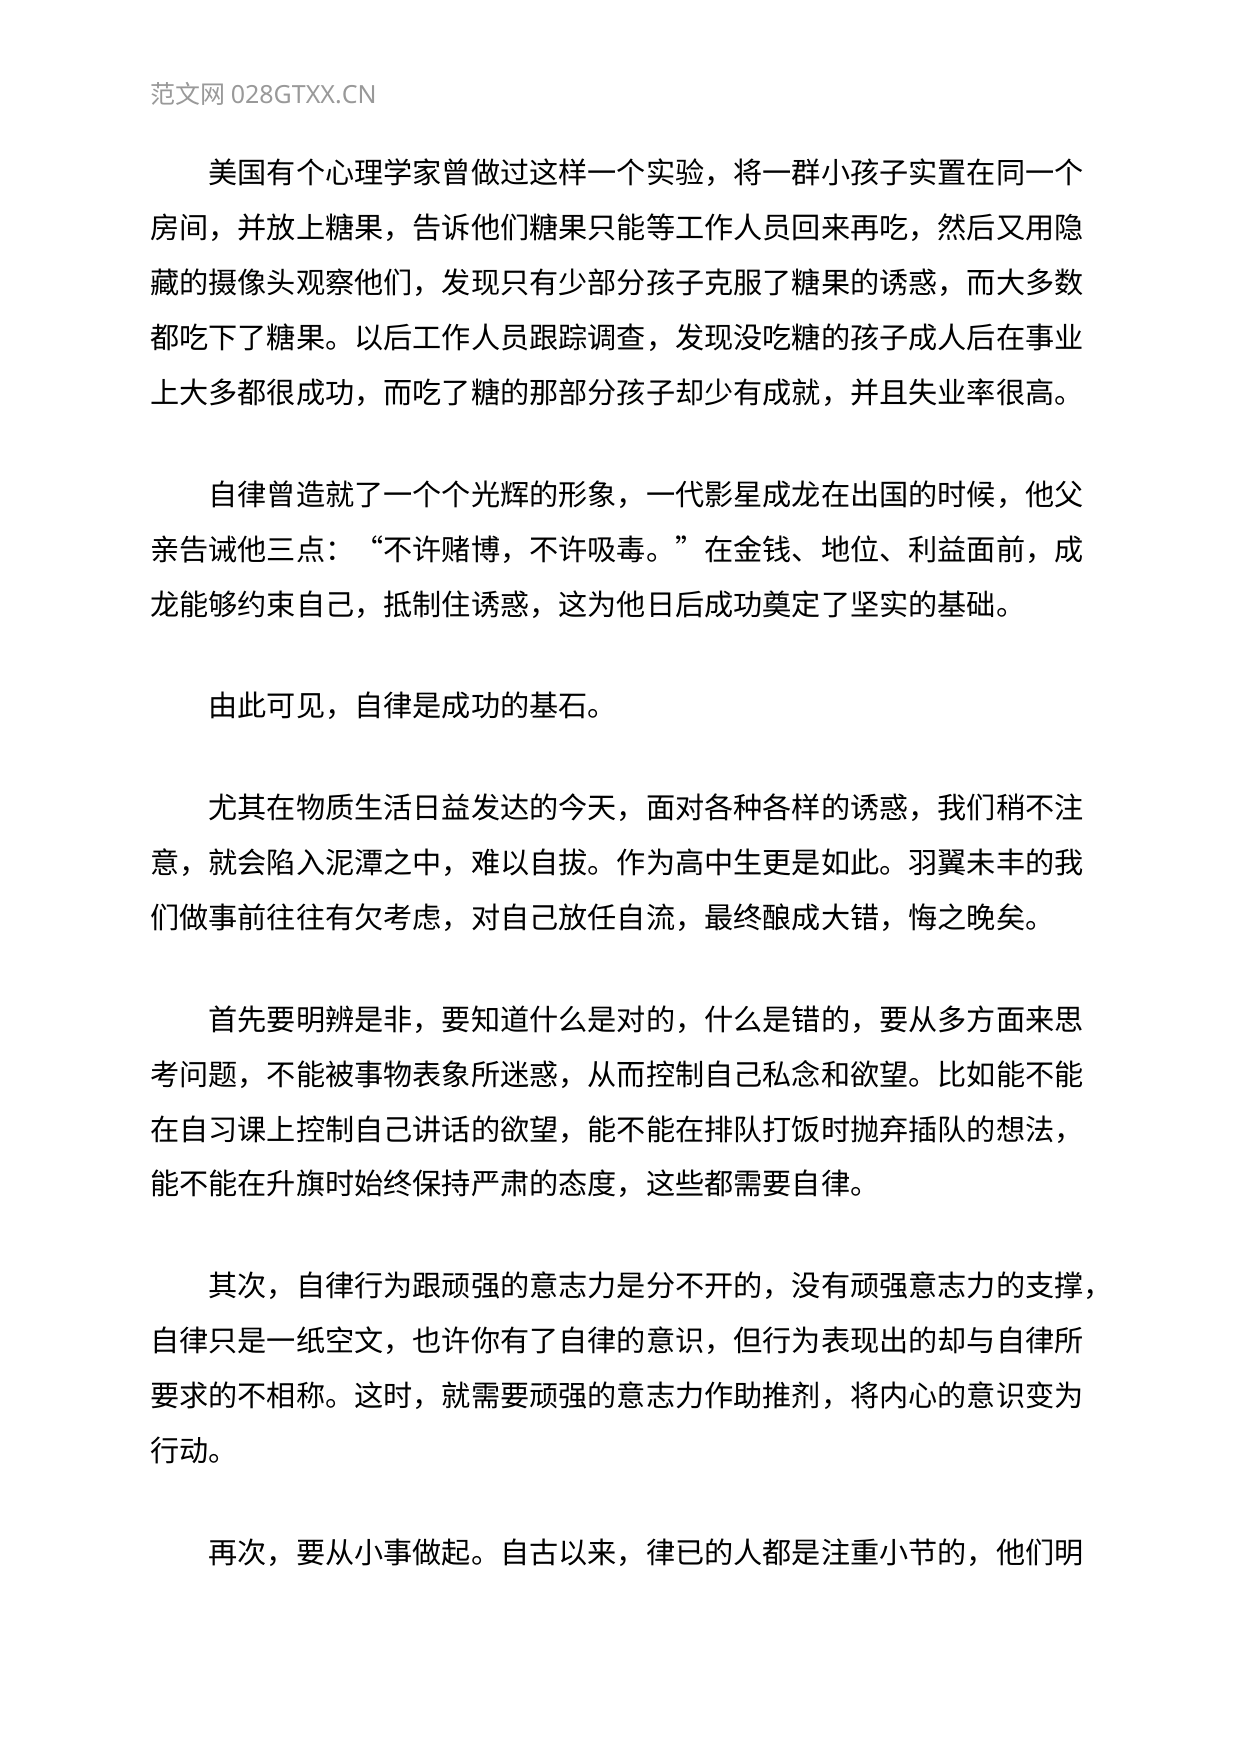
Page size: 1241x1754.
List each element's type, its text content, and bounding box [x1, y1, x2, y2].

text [150, 1529, 1090, 1571]
text 其次，自律行为跟顽强的意志力是分不开的，没有顽强意志力的支撑，自律只是一纸空文，也许你有了自律的意识，但行为表现出的却与自律所要求的不相称。这时，就需要顽强的意志力作助推剂，将内心的意识变为行动。 [150, 1263, 1090, 1470]
text 由此可见，自律是成功的基石。 [150, 683, 1090, 725]
text 尤其在物质生活日益发达的今天，面对各种各样的诱惑，我们稍不注意，就会陷入泥潭之中，难以自拔。作为高中生更是如此。羽翼未丰的我们做事前往往有欠考虑，对自己放任自流，最终酿成大错，悔之晚矣。 [150, 785, 1090, 937]
text 首先要明辨是非，要知道什么是对的，什么是错的，要从多方面来思考问题，不能被事物表象所迷惑，从而控制自己私念和欲望。比如能不能在自习课上控制自己讲话的欲望，能不能在排队打饭时抛弃插队的想法，能不能在升旗时始终保持严肃的态度，这些都需要自律。 [150, 996, 1090, 1203]
text 美国有个心理学家曾做过这样一个实验，将一群小孩子实置在同一个房间，并放上糖果，告诉他们糖果只能等工作人员回来再吃，然后又用隐藏的摄像头观察他们，发现只有少部分孩子克服了糖果的诱惑，而大多数都吃下了糖果。以后工作人员跟踪调查，发现没吃糖的孩子成人后在事业上大多都很成功，而吃了糖的那部分孩子却少有成就，并且失业率很高。 [150, 150, 1090, 412]
text 自律曾造就了一个个光辉的形象，一代影星成龙在出国的时候，他父亲告诫他三点：“不许赌博，不许吸毒。”在金钱、地位、利益面前，成龙能够约束自己，抵制住诱惑，这为他日后成功奠定了坚实的基础。 [150, 471, 1090, 623]
